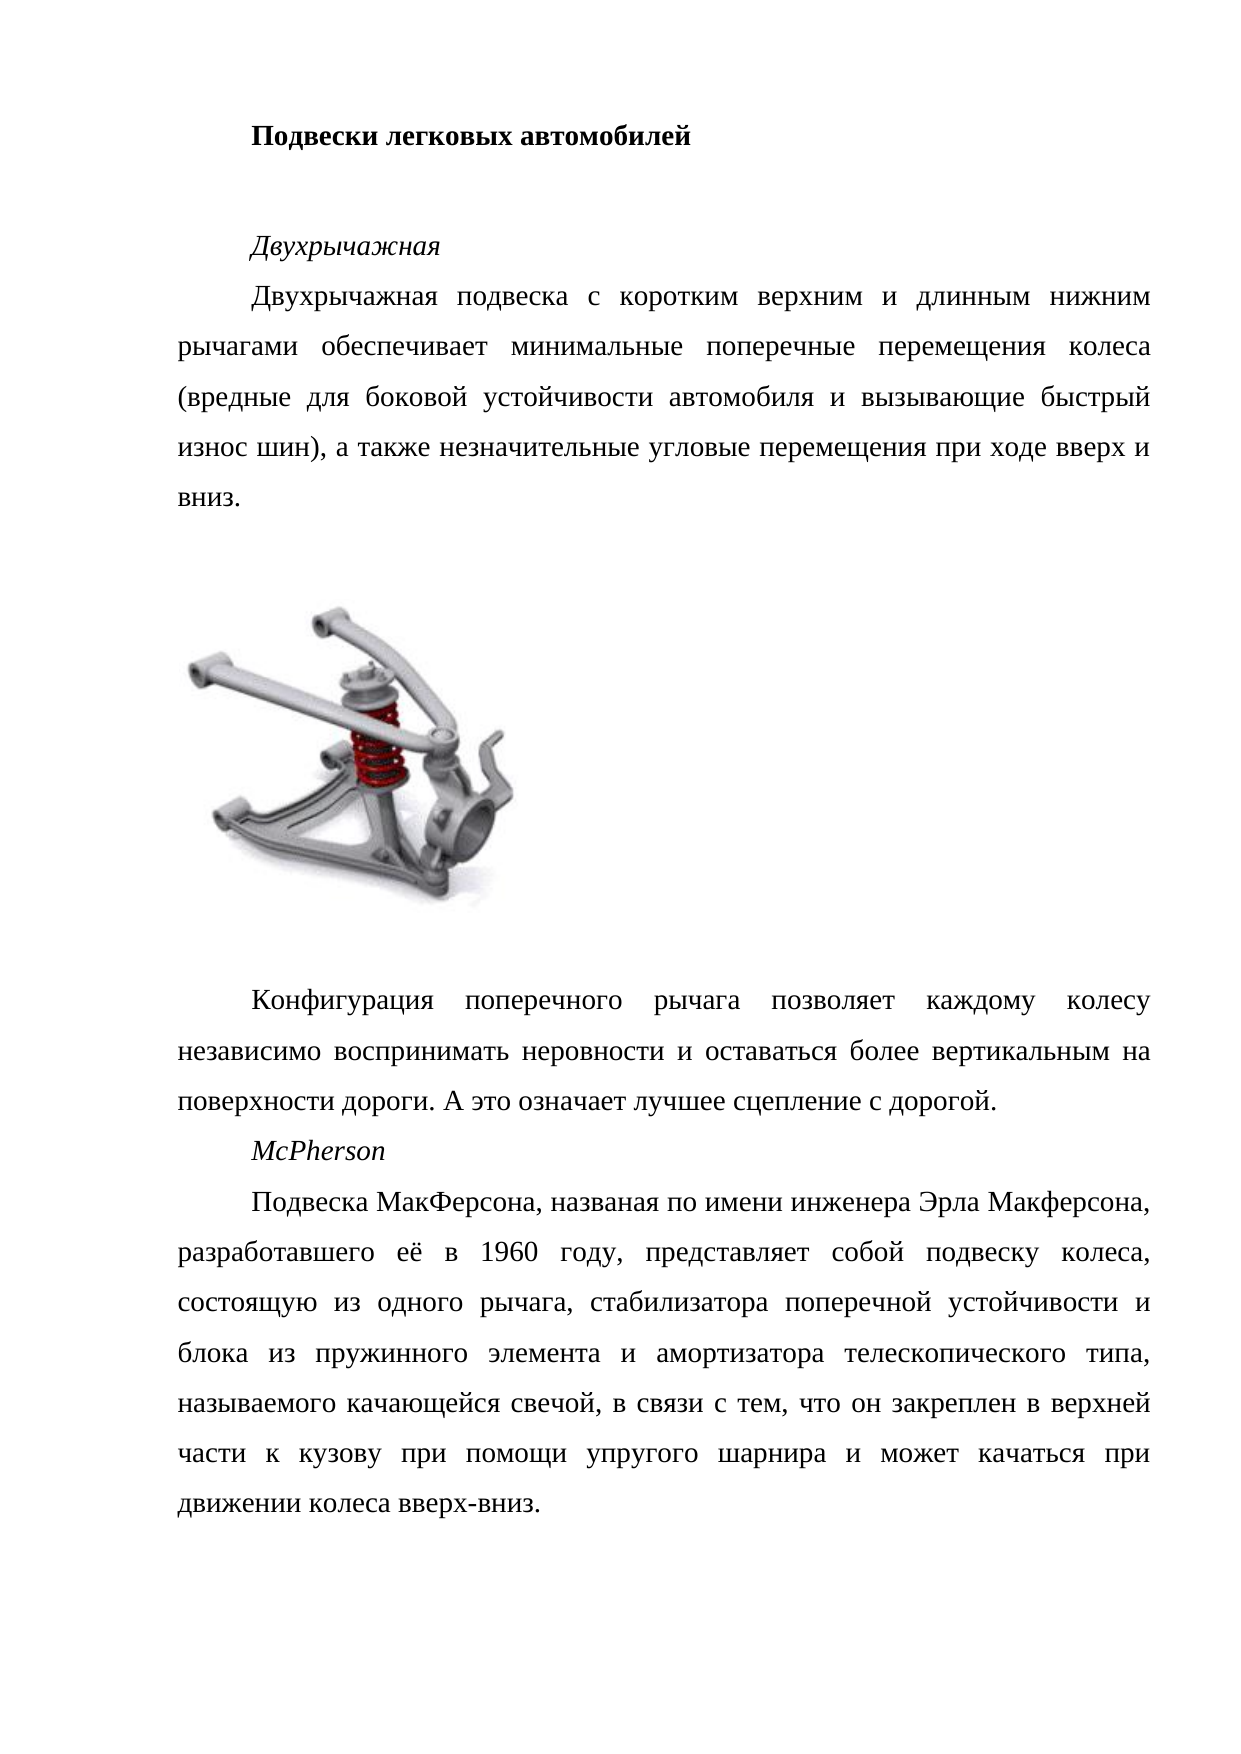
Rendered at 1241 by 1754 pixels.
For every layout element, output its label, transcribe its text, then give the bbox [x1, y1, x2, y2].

text McPherson [177, 1133, 1152, 1167]
text Подвески легковых автомобилей [251, 118, 1152, 152]
text Подвеска МакФерсона, названая по имени инженера Эрла Макферсона, разработавшего её в 1960 году, представляет собой подвеску колеса, состоящую из одного рычага, стабилизатора поперечной устойчивости и блока из пружинного элемента и амортизатора телескопического типа, называемого качающейся свечой, в связи с тем, что он закреплен в верхней части к кузову при помощи упругого шарнира и может качаться при движении колеса вверх-вниз. [177, 1184, 1152, 1519]
text Двухрычажная подвеска с коротким верхним и длинным нижним рычагами обеспечивает минимальные поперечные перемещения колеса (вредные для боковой устойчивости автомобиля и вызывающие быстрый износ шин), а также незначительные угловые перемещения при ходе вверх и вниз. [177, 278, 1152, 513]
text Конфигурация поперечного рычага позволяет каждому колесу независимо воспринимать неровности и оставаться более вертикальным на поверхности дороги. А это означает лучшее сцепление с дорогой. [177, 982, 1152, 1117]
picture [179, 599, 526, 913]
text Двухрычажная [177, 228, 1152, 261]
